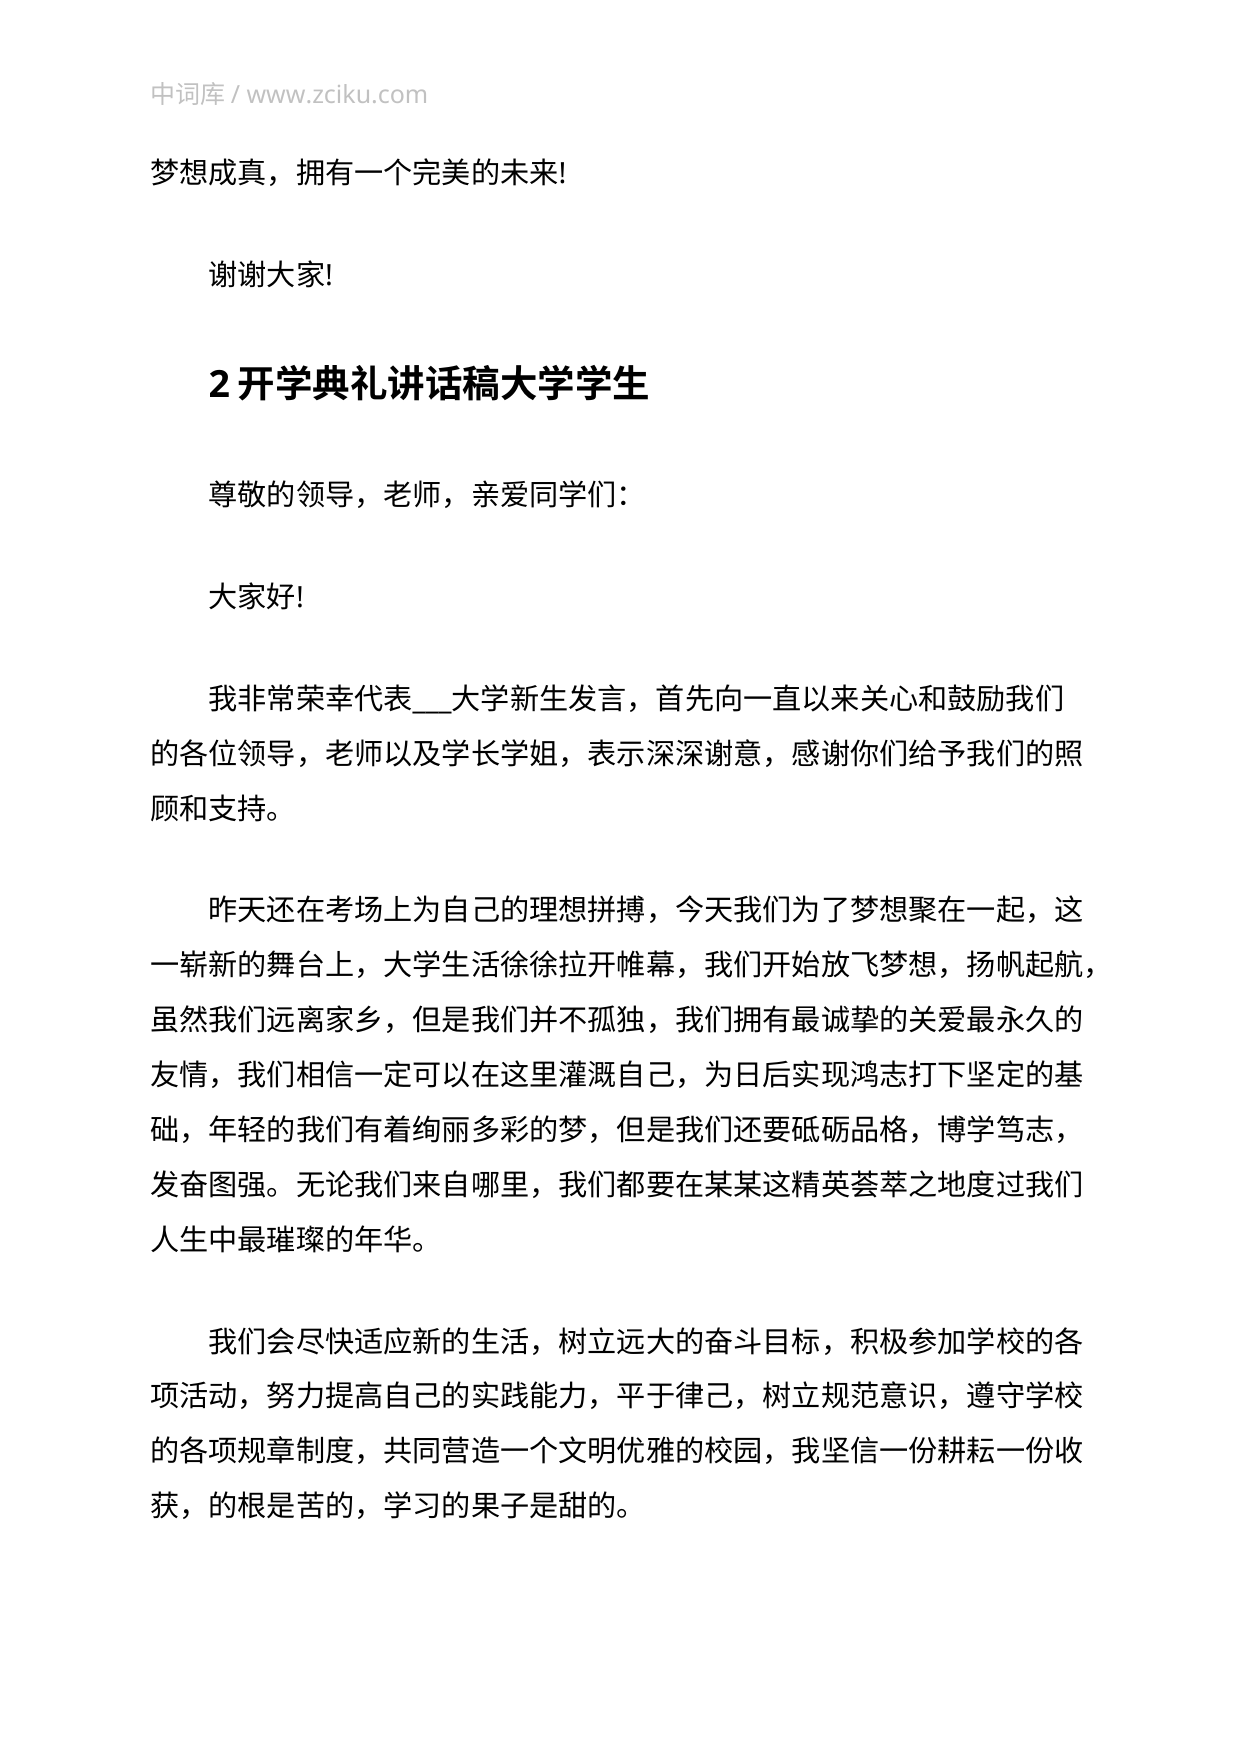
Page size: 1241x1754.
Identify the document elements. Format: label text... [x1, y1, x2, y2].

text 我非常荣幸代表___大学新生发言，首先向一直以来关心和鼓励我们的各位领导，老师以及学长学姐，表示深深谢意，感谢你们给予我们的照顾和支持。 [150, 675, 1090, 827]
text 尊敬的领导，老师，亲爱同学们： [150, 472, 1090, 514]
text 2开学典礼讲话稿大学学生 [150, 354, 1090, 408]
text 大家好! [150, 573, 1090, 616]
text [150, 150, 1090, 192]
text 谢谢大家! [150, 252, 1090, 294]
text 昨天还在考场上为自己的理想拼搏，今天我们为了梦想聚在一起，这一崭新的舞台上，大学生活徐徐拉开帷幕，我们开始放飞梦想，扬帆起航，虽然我们远离家乡，但是我们并不孤独，我们拥有最诚挚的关爱最永久的友情，我们相信一定可以在这里灌溉自己，为日后实现鸿志打下坚定的基础，年轻的我们有着绚丽多彩的梦，但是我们还要砥砺品格，博学笃志，发奋图强。无论我们来自哪里，我们都要在某某这精英荟萃之地度过我们人生中最璀璨的年华。 [150, 887, 1090, 1259]
text 我们会尽快适应新的生活，树立远大的奋斗目标，积极参加学校的各项活动，努力提高自己的实践能力，平于律己，树立规范意识，遵守学校的各项规章制度，共同营造一个文明优雅的校园，我坚信一份耕耘一份收获，的根是苦的，学习的果子是甜的。 [150, 1318, 1090, 1525]
